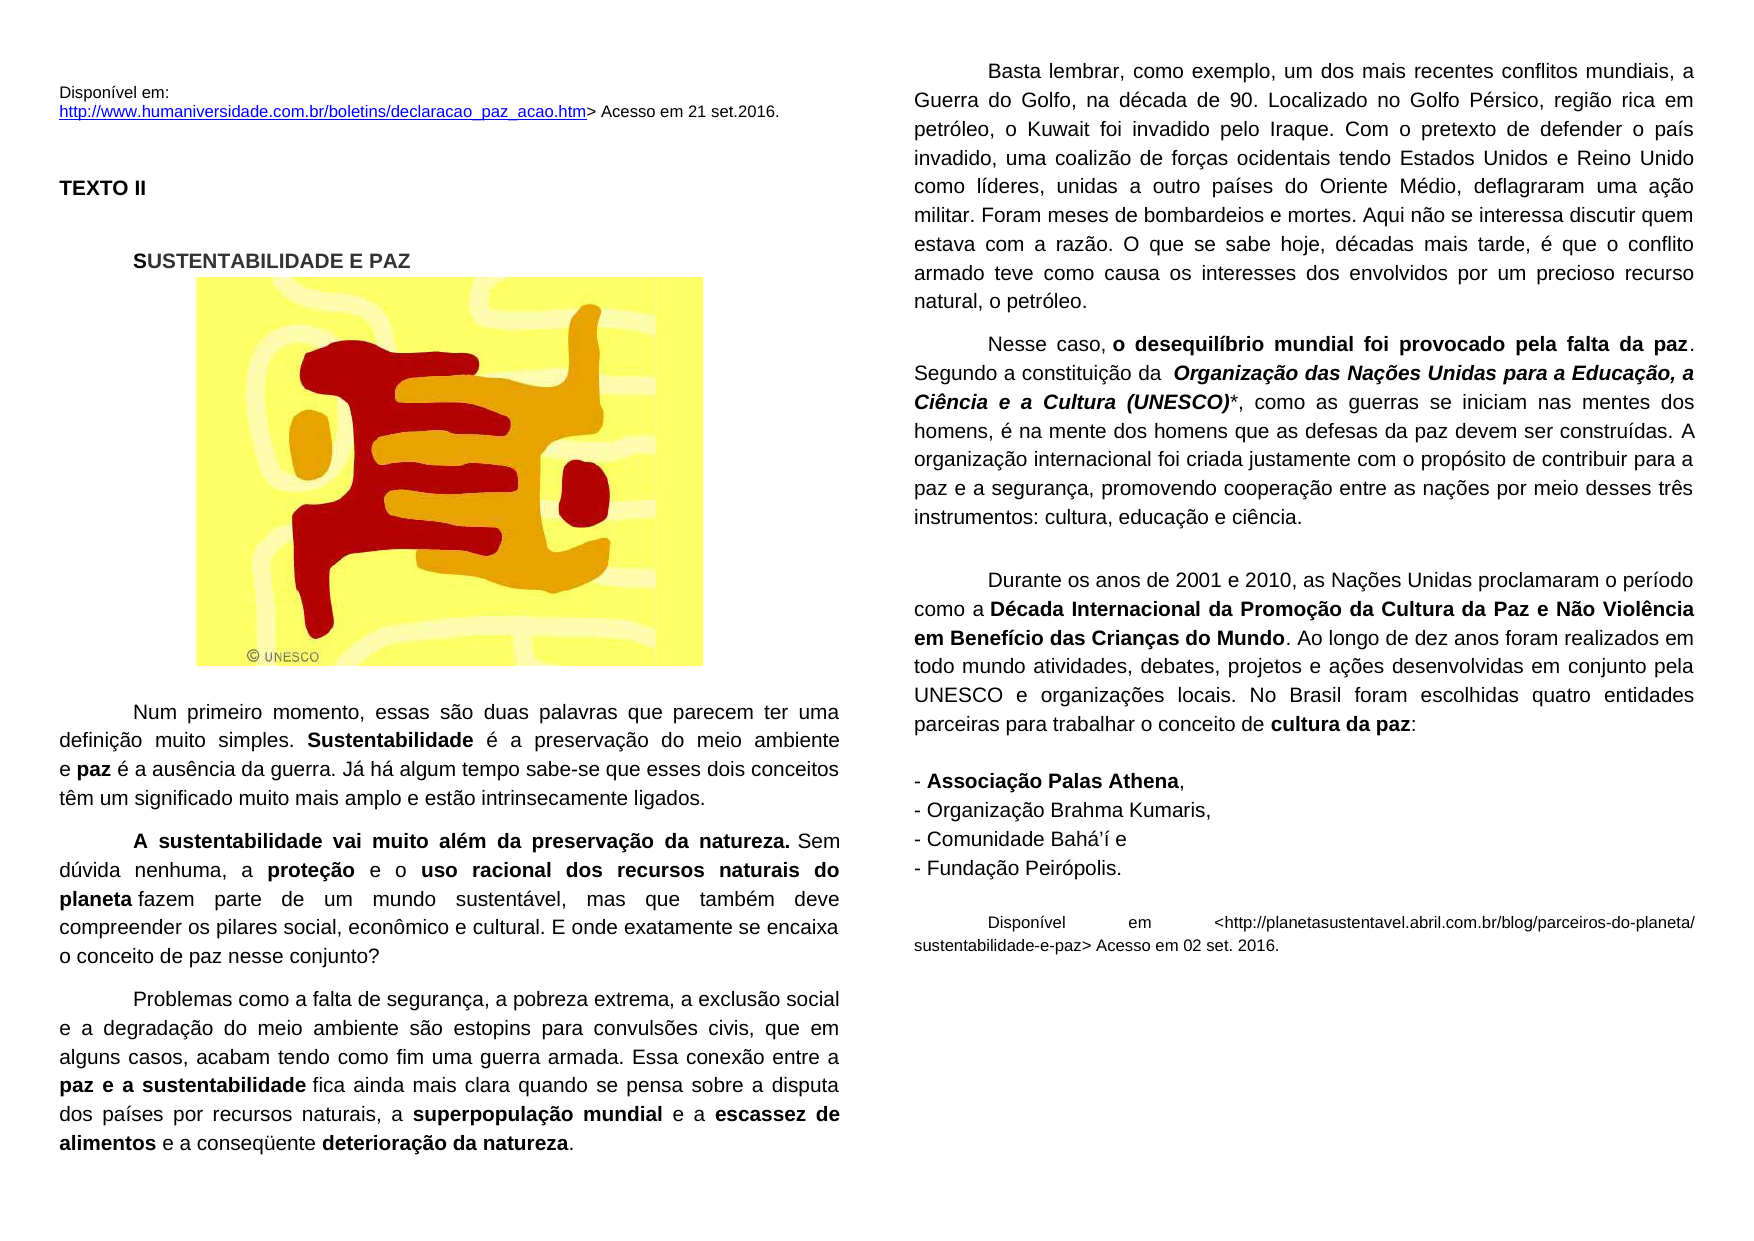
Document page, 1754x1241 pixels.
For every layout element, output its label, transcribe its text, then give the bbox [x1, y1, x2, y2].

picture [196, 277, 704, 666]
text TEXTO II [59, 170, 840, 199]
text Disponível em <http://planetasustentavel.abril.com.br/blog/parceiros-do-planeta/sustentabilidade-e-paz> Acesso em 02 set. 2016. [914, 913, 1695, 955]
text A sustentabilidade vai muito além da preservação da natureza. Sem dúvida nenhuma, a proteção e o uso racional dos recursos naturais do planeta fazem parte de um mundo sustentável, mas que também deve compreender os pilares social, econômico e cultural. E onde exatamente se encaixa o conceito de paz nesse conjunto? [59, 829, 840, 968]
text - Organização Brahma Kumaris, [914, 798, 1695, 822]
text - Associação Palas Athena, [914, 740, 1695, 793]
subtitle SUSTENTABILIDADE E PAZ [59, 249, 840, 273]
text - Fundação Peirópolis. [914, 855, 1695, 879]
text Problemas como a falta de segurança, a pobreza extrema, a exclusão social e a degradação do meio ambiente são estopins para convulsões civis, que em alguns casos, acabam tendo como fim uma guerra armada. Essa conexão entre a paz e a sustentabilidade fica ainda mais clara quando se pensa sobre a disputa dos países por recursos naturais, a superpopulação mundial e a escassez de alimentos e a conseqüente deterioração da natureza. [59, 987, 840, 1155]
text Num primeiro momento, essas são duas palavras que parecem ter uma definição muito simples. Sustentabilidade é a preservação do meio ambiente e paz é a ausência da guerra. Já há algum tempo sabe-se que esses dois conceitos têm um significado muito mais amplo e estão intrinsecamente ligados. [59, 699, 840, 810]
text Durante os anos de 2001 e 2010, as Nações Unidas proclamaram o período como a Década Internacional da Promoção da Cultura da Paz e Não Violência em Benefício das Crianças do Mundo. Ao longo de dez anos foram realizados em todo mundo atividades, debates, projetos e ações desenvolvidas em conjunto pela UNESCO e organizações locais. No Brasil foram escolhidas quatro entidades parceiras para trabalhar o conceito de cultura da paz: [914, 568, 1695, 736]
text - Comunidade Bahá’í e [914, 827, 1695, 851]
text Disponível em: [59, 83, 840, 102]
text Basta lembrar, como exemplo, um dos mais recentes conflitos mundiais, a Guerra do Golfo, na década de 90. Localizado no Golfo Pérsico, região rica em petróleo, o Kuwait foi invadido pelo Iraque. Com o pretexto de defender o país invadido, uma coalizão de forças ocidentais tendo Estados Unidos e Reino Unido como líderes, unidas a outro países do Oriente Médio, deflagraram uma ação militar. Foram meses de bombardeios e mortes. Aqui não se interessa discutir quem estava com a razão. O que se sabe hoje, décadas mais tarde, é que o conflito armado teve como causa os interesses dos envolvidos por um precioso recurso natural, o petróleo. [914, 59, 1695, 313]
text Nesse caso, o desequilíbrio mundial foi provocado pela falta da paz. Segundo a constituição da Organização das Nações Unidas para a Educação, a Ciência e a Cultura (UNESCO)*, como as guerras se iniciam nas mentes dos homens, é na mente dos homens que as defesas da paz devem ser construídas. A organização internacional foi criada justamente com o propósito de contribuir para a paz e a segurança, promovendo cooperação entre as nações por meio desses três instrumentos: cultura, educação e ciência. [914, 332, 1695, 529]
text http://www.humaniversidade.com.br/boletins/declaracao_paz_acao.htm> Acesso em 21 set.2016. [59, 102, 840, 121]
